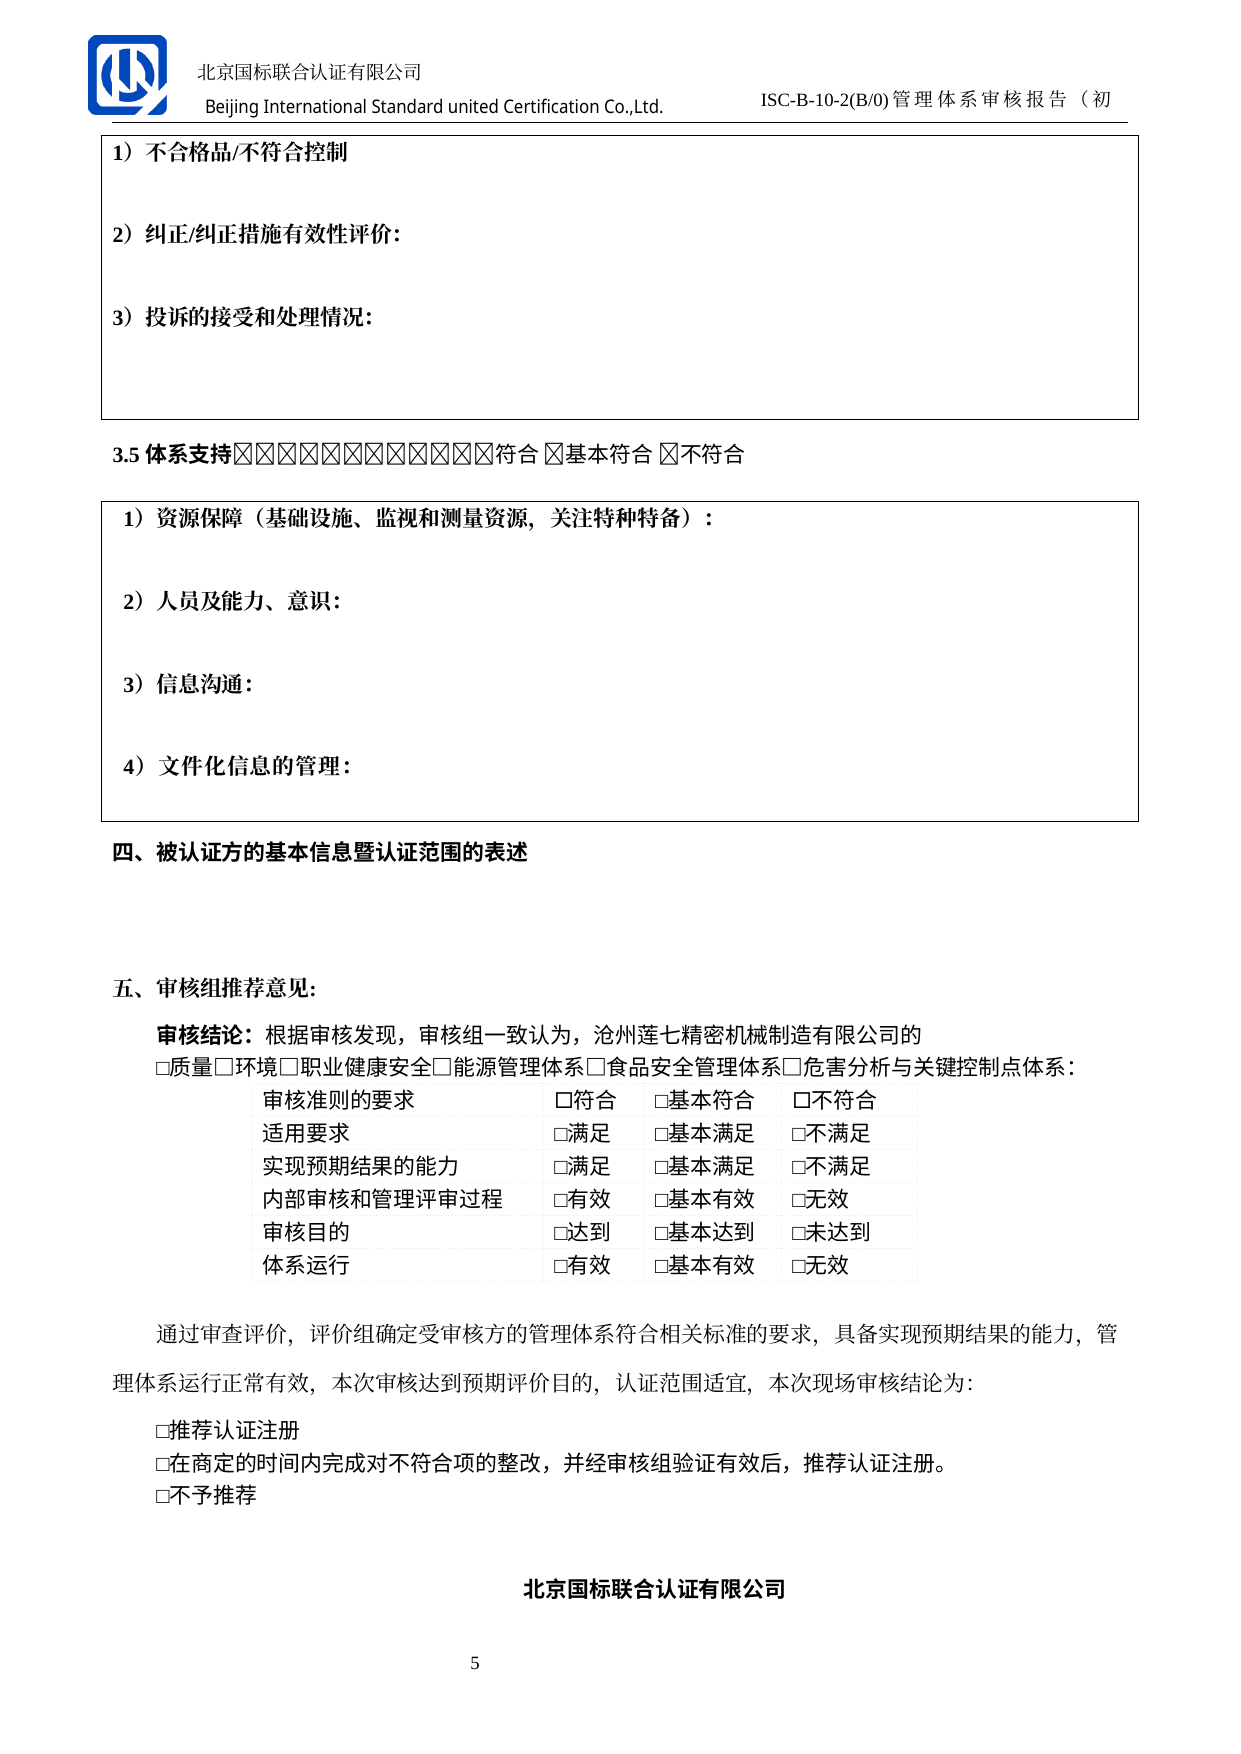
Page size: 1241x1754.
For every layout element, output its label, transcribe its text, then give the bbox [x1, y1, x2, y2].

text 北京国标联合认证有限公司 [112, 1571, 1128, 1604]
text 审核结论：根据审核发现，审核组一致认为，沧州莲七精密机械制造有限公司的 [156, 1017, 1128, 1050]
table_header 1）资源保障（基础设施、监视和测量资源，关注特种特备）： 2）人员及能力、意识： 3）信息沟通： 4）文件化信息的管理： [102, 502, 1138, 821]
table_header 审核准则的要求 [251, 1083, 543, 1115]
table_cell □有效 [543, 1248, 644, 1281]
table_cell □基本有效 [644, 1181, 781, 1214]
text 四、被认证方的基本信息暨认证范围的表述 [112, 834, 1128, 867]
table_cell □达到 [543, 1215, 644, 1247]
text 通过审查评价，评价组确定受审核方的管理体系符合相关标准的要求，具备实现预期结果的能力，管理体系运行正常有效，本次审核达到预期评价目的，认证范围适宜，本次现场审核结论为： [112, 1319, 1128, 1400]
table_cell □基本达到 [644, 1215, 781, 1247]
table_cell □不满足 [781, 1115, 917, 1148]
table_cell □满足 [543, 1115, 644, 1148]
table_cell □无效 [781, 1248, 917, 1281]
text □在商定的时间内完成对不符合项的整改，并经审核组验证有效后，推荐认证注册。 [112, 1445, 1128, 1478]
table_cell 实现预期结果的能力 [251, 1149, 543, 1181]
table_cell □未达到 [781, 1215, 917, 1247]
table_cell 内部审核和管理评审过程 [251, 1181, 543, 1214]
table_header 不符合 [781, 1083, 917, 1115]
table_header □基本符合 [644, 1083, 781, 1115]
table_header 1）不合格品/不符合控制 2）纠正/纠正措施有效性评价： 3）投诉的接受和处理情况： [102, 136, 1138, 419]
text □不予推荐 [112, 1478, 1128, 1510]
table_cell □基本满足 [644, 1149, 781, 1181]
text □质量□环境□职业健康安全□能源管理体系□食品安全管理体系□危害分析与关键控制点体系： [112, 1050, 1128, 1082]
table_cell 体系运行 [251, 1248, 543, 1281]
table_cell □有效 [543, 1181, 644, 1214]
table_header 符合 [543, 1083, 644, 1115]
picture [88, 35, 167, 115]
table_cell □满足 [543, 1149, 644, 1181]
table_cell □不满足 [781, 1149, 917, 1181]
table_cell 适用要求 [251, 1115, 543, 1148]
table_cell □基本满足 [644, 1115, 781, 1148]
text □推荐认证注册 [112, 1413, 1128, 1445]
text 五、审核组推荐意见: [112, 972, 1128, 1005]
table_cell 审核目的 [251, 1215, 543, 1247]
table_cell □基本有效 [644, 1248, 781, 1281]
text 3.5 体系支持符合 基本符合 不符合 [112, 437, 1128, 469]
table_cell □无效 [781, 1181, 917, 1214]
